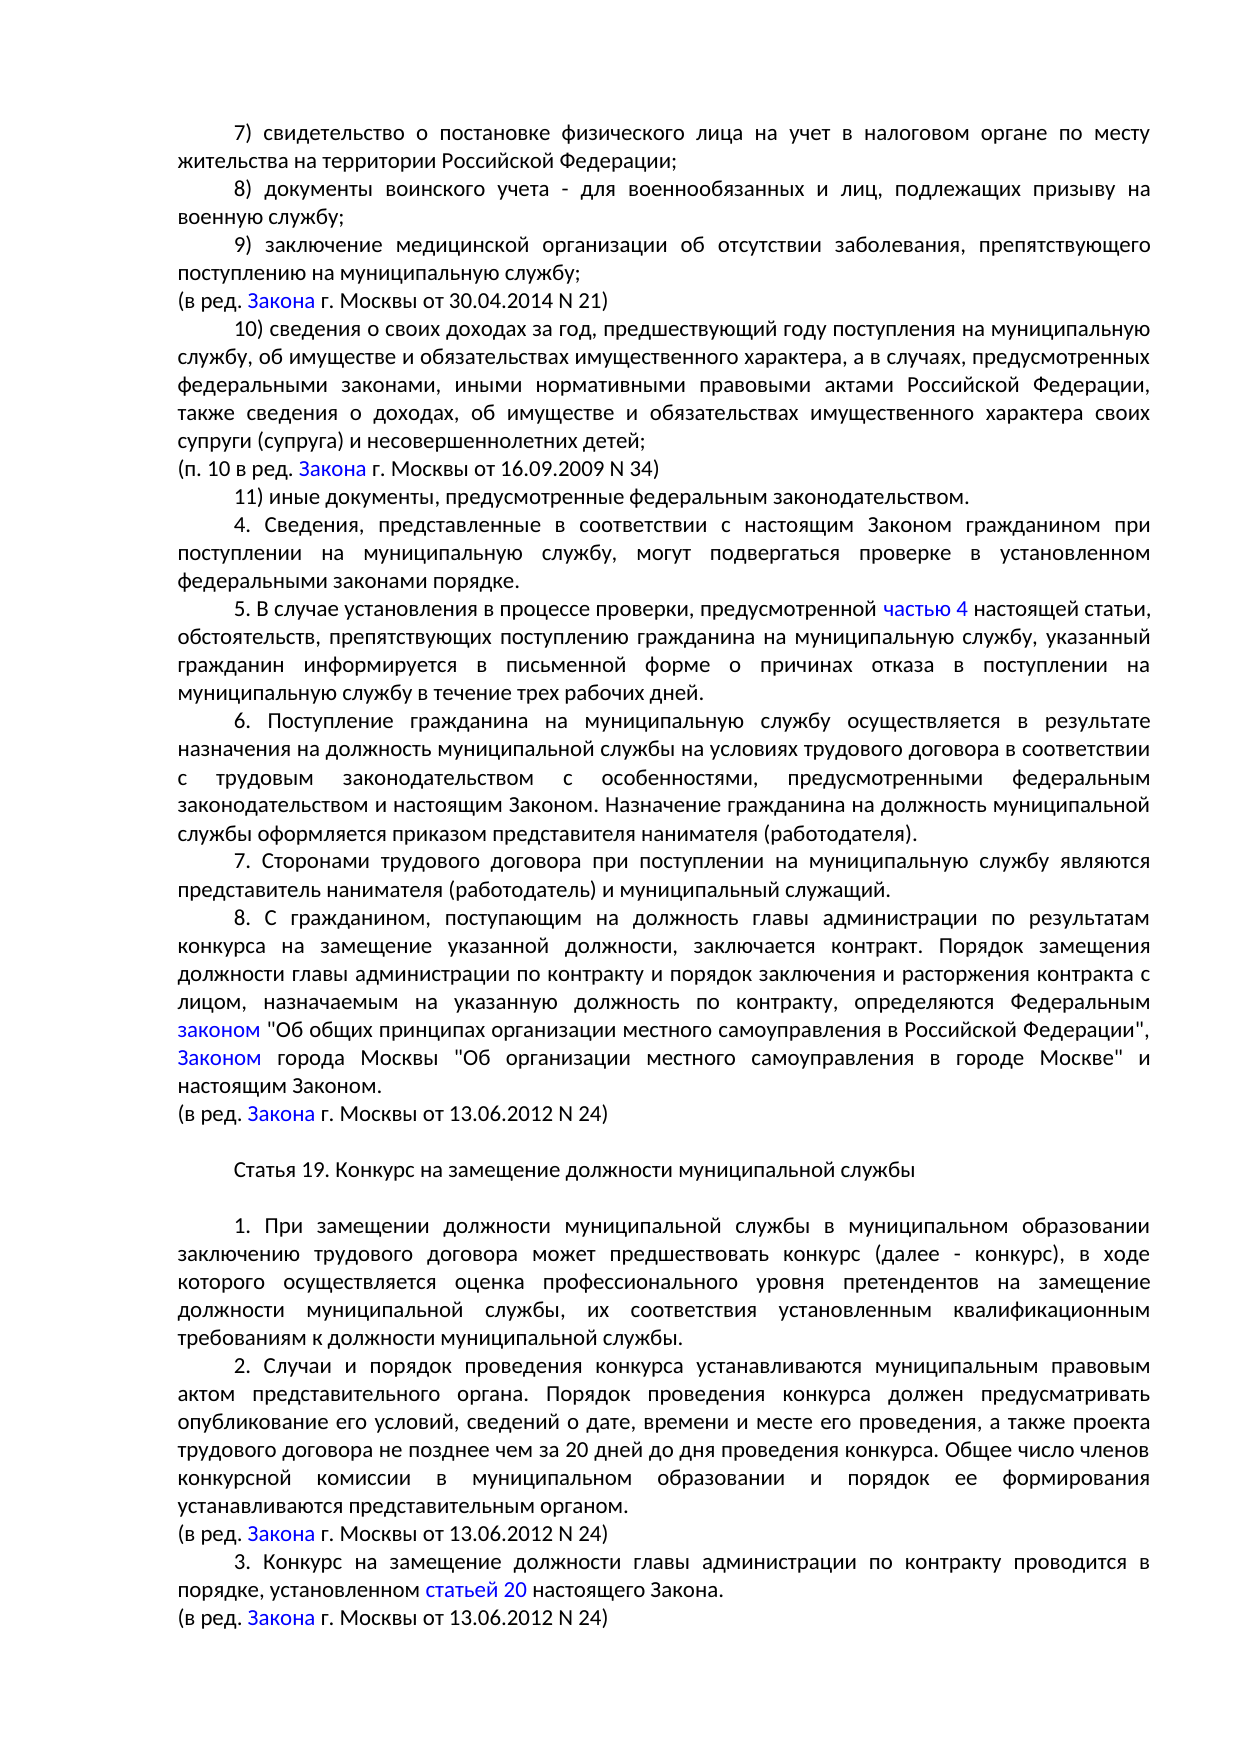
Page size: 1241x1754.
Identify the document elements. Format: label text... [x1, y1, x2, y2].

text 11) иные документы, предусмотренные федеральным законодательством. [177, 482, 1152, 510]
text 4. Сведения, представленные в соответствии с настоящим Законом гражданином при поступлении на муниципальную службу, могут подвергаться проверке в установленном федеральными законами порядке. [177, 510, 1152, 594]
text (п. 10 в ред. Закона г. Москвы от 16.09.2009 N 34) [177, 454, 1152, 482]
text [177, 1603, 1152, 1631]
text (в ред. Закона г. Москвы от 13.06.2012 N 24) [177, 1519, 1152, 1547]
text 7) свидетельство о постановке физического лица на учет в налоговом органе по месту жительства на территории Российской Федерации; [177, 118, 1152, 174]
text 8) документы воинского учета - для военнообязанных и лиц, подлежащих призыву на военную службу; [177, 174, 1152, 230]
text Статья 19. Конкурс на замещение должности муниципальной службы [177, 1155, 1152, 1183]
text 5. В случае установления в процессе проверки, предусмотренной частью 4 настоящей статьи, обстоятельств, препятствующих поступлению гражданина на муниципальную службу, указанный гражданин информируется в письменной форме о причинах отказа в поступлении на муниципальную службу в течение трех рабочих дней. [177, 594, 1152, 707]
text 2. Случаи и порядок проведения конкурса устанавливаются муниципальным правовым актом представительного органа. Порядок проведения конкурса должен предусматривать опубликование его условий, сведений о дате, времени и месте его проведения, а также проекта трудового договора не позднее чем за 20 дней до дня проведения конкурса. Общее число членов конкурсной комиссии в муниципальном образовании и порядок ее формирования устанавливаются представительным органом. [177, 1351, 1152, 1519]
text (в ред. Закона г. Москвы от 13.06.2012 N 24) [177, 1099, 1152, 1127]
text 9) заключение медицинской организации об отсутствии заболевания, препятствующего поступлению на муниципальную службу; [177, 230, 1152, 286]
text 8. С гражданином, поступающим на должность главы администрации по результатам конкурса на замещение указанной должности, заключается контракт. Порядок замещения должности главы администрации по контракту и порядок заключения и расторжения контракта с лицом, назначаемым на указанную должность по контракту, определяются Федеральным законом "Об общих принципах организации местного самоуправления в Российской Федерации", Законом города Москвы "Об организации местного самоуправления в городе Москве" и настоящим Законом. [177, 903, 1152, 1099]
text 3. Конкурс на замещение должности главы администрации по контракту проводится в порядке, установленном статьей 20 настоящего Закона. [177, 1547, 1152, 1603]
text (в ред. Закона г. Москвы от 30.04.2014 N 21) [177, 286, 1152, 314]
text 10) сведения о своих доходах за год, предшествующий году поступления на муниципальную службу, об имуществе и обязательствах имущественного характера, а в случаях, предусмотренных федеральными законами, иными нормативными правовыми актами Российской Федерации, также сведения о доходах, об имуществе и обязательствах имущественного характера своих супруги (супруга) и несовершеннолетних детей; [177, 314, 1152, 454]
text 1. При замещении должности муниципальной службы в муниципальном образовании заключению трудового договора может предшествовать конкурс (далее - конкурс), в ходе которого осуществляется оценка профессионального уровня претендентов на замещение должности муниципальной службы, их соответствия установленным квалификационным требованиям к должности муниципальной службы. [177, 1211, 1152, 1351]
text 6. Поступление гражданина на муниципальную службу осуществляется в результате назначения на должность муниципальной службы на условиях трудового договора в соответствии с трудовым законодательством с особенностями, предусмотренными федеральным законодательством и настоящим Законом. Назначение гражданина на должность муниципальной службы оформляется приказом представителя нанимателя (работодателя). [177, 707, 1152, 847]
text 7. Сторонами трудового договора при поступлении на муниципальную службу являются представитель нанимателя (работодатель) и муниципальный служащий. [177, 847, 1152, 903]
